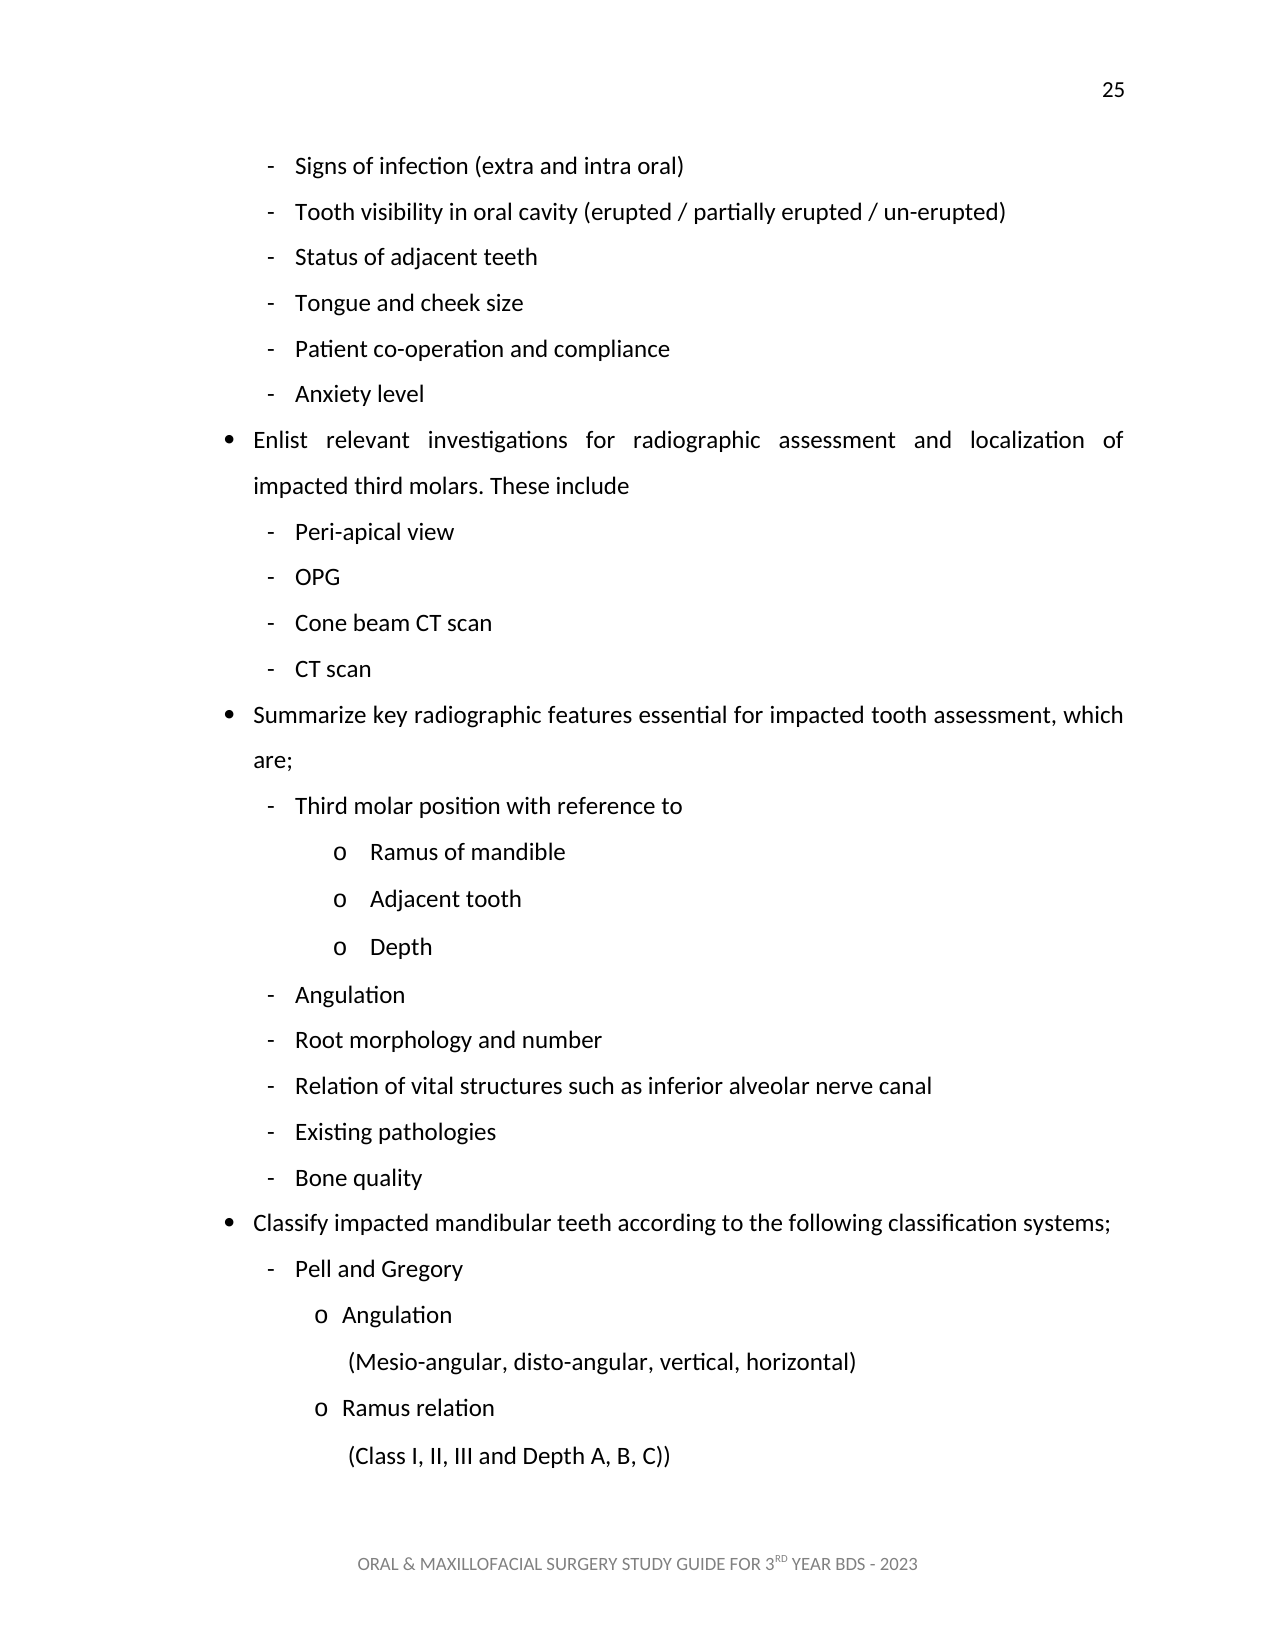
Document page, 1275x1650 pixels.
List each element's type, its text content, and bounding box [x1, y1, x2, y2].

list CT scan [267, 653, 1125, 683]
list (Class I, II, III and Depth A, B, C)) [314, 1440, 1125, 1470]
list Depth [332, 931, 1125, 963]
list Classify impacted mandibular teeth according to the following classification systems; [225, 1207, 1125, 1238]
list Anxiety level [267, 379, 1125, 409]
list Adjacent tooth [332, 883, 1125, 915]
list Peri-apical view [267, 516, 1125, 546]
list Tongue and cheek size [267, 287, 1125, 318]
list Signs of infection (extra and intra oral) [267, 150, 1125, 181]
list Angulation [314, 1299, 1125, 1331]
list Summarize key radiographic features essential for impacted tooth assessment, which are; [225, 699, 1125, 775]
list Pell and Gregory [267, 1253, 1125, 1284]
list Root morphology and number [267, 1024, 1125, 1055]
list (Mesio-angular, disto-angular, vertical, horizontal) [314, 1346, 1125, 1377]
list Tooth visibility in oral cavity (erupted / partially erupted / un-erupted) [267, 196, 1125, 226]
list Existing pathologies [267, 1116, 1125, 1146]
list Enlist relevant investigations for radiographic assessment and localization of impacted third molars. These include [225, 424, 1125, 501]
list Angulation [267, 979, 1125, 1009]
list Relation of vital structures such as inferior alveolar nerve canal [267, 1070, 1125, 1101]
list Patient co-operation and compliance [267, 333, 1125, 363]
list Status of adjacent teeth [267, 241, 1125, 272]
list Cone beam CT scan [267, 607, 1125, 638]
list Ramus of mandible [332, 836, 1125, 868]
list Third molar position with reference to [267, 790, 1125, 821]
list OPG [267, 562, 1125, 592]
list Bone quality [267, 1162, 1125, 1192]
list Ramus relation [314, 1392, 1125, 1424]
